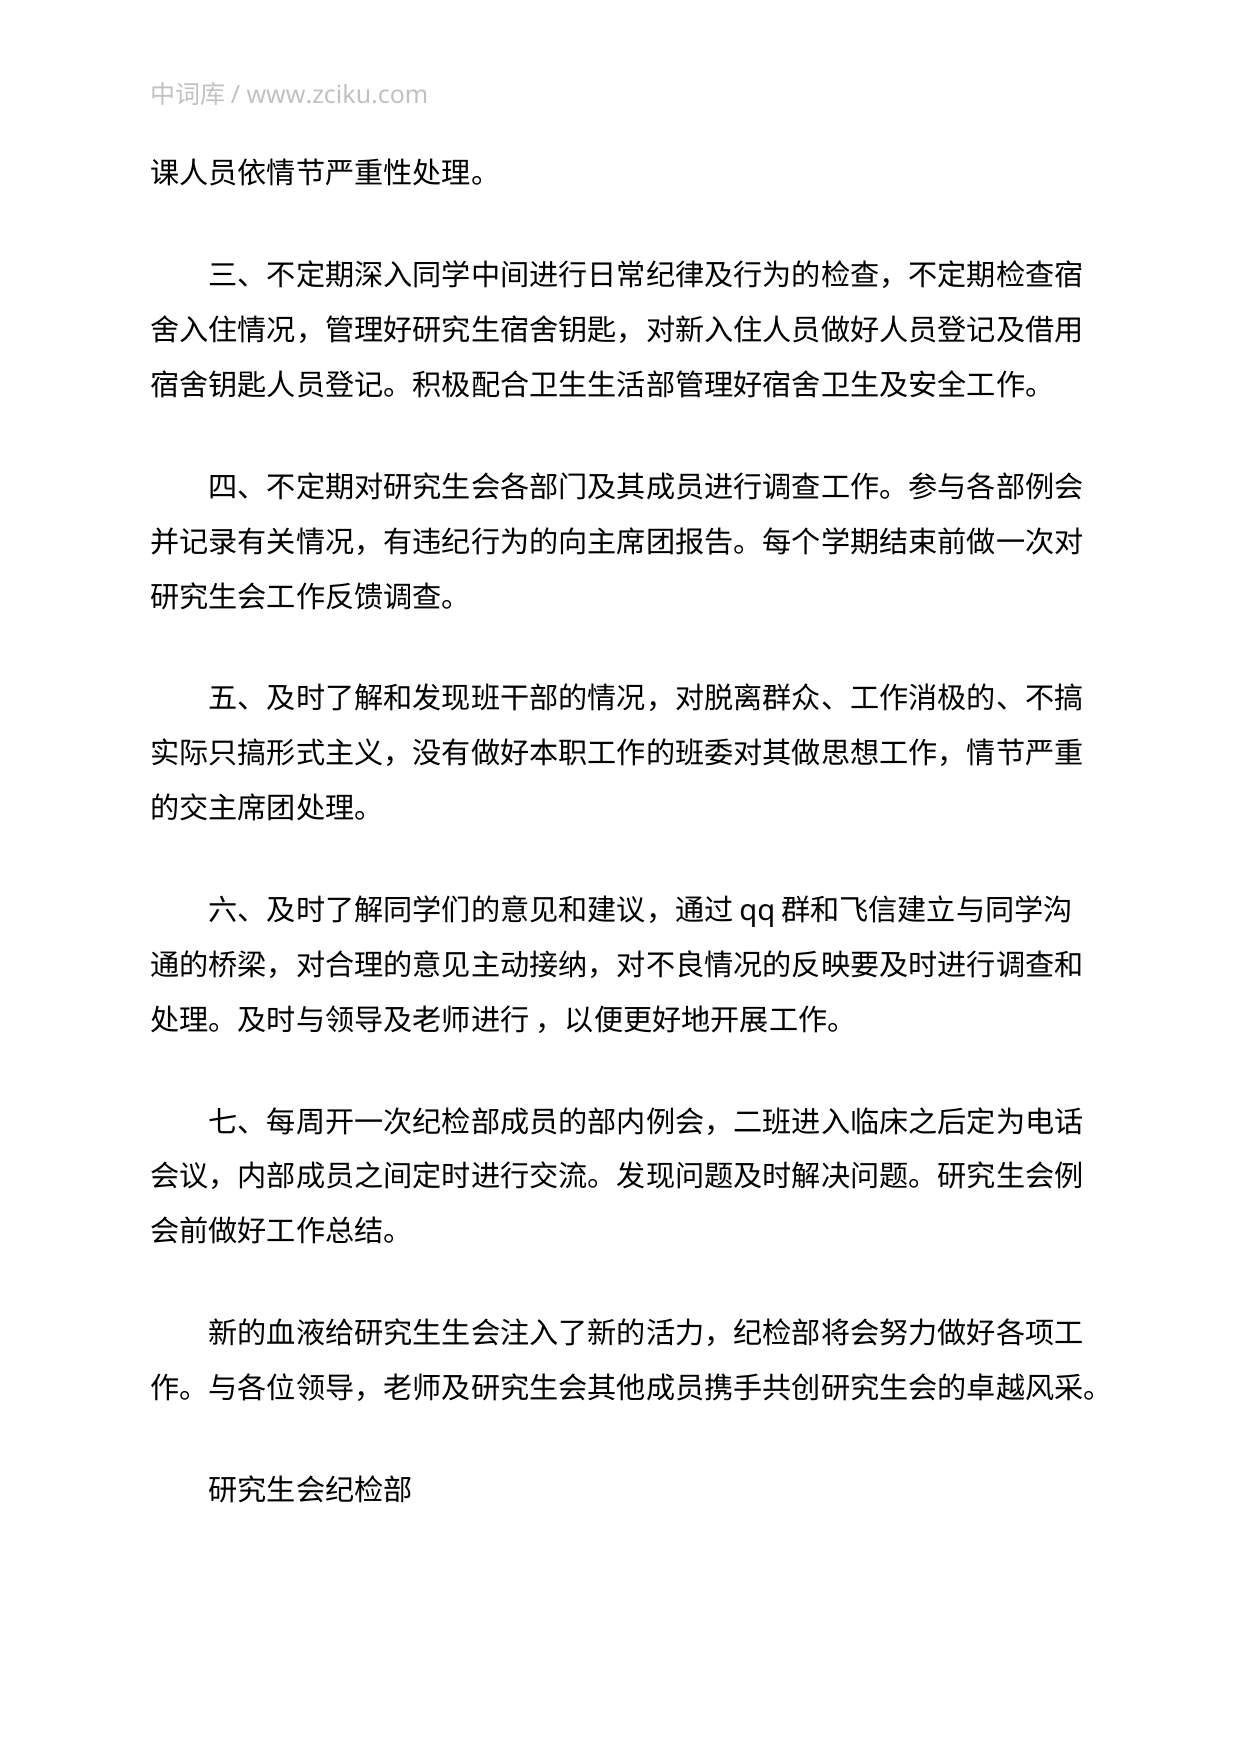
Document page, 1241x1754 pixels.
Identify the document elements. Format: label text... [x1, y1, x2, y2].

text 六、及时了解同学们的意见和建议，通过qq群和飞信建立与同学沟通的桥梁，对合理的意见主动接纳，对不良情况的反映要及时进行调查和处理。及时与领导及老师进行 ，以便更好地开展工作。 [150, 886, 1090, 1039]
text 七、每周开一次纪检部成员的部内例会，二班进入临床之后定为电话会议，内部成员之间定时进行交流。发现问题及时解决问题。研究生会例会前做好工作总结。 [150, 1098, 1090, 1250]
text 三、不定期深入同学中间进行日常纪律及行为的检查，不定期检查宿舍入住情况，管理好研究生宿舍钥匙，对新入住人员做好人员登记及借用宿舍钥匙人员登记。积极配合卫生生活部管理好宿舍卫生及安全工作。 [150, 252, 1090, 404]
text 五、及时了解和发现班干部的情况，对脱离群众、工作消极的、不搞实际只搞形式主义，没有做好本职工作的班委对其做思想工作，情节严重的交主席团处理。 [150, 675, 1090, 827]
text 四、不定期对研究生会各部门及其成员进行调查工作。参与各部例会并记录有关情况，有违纪行为的向主席团报告。每个学期结束前做一次对研究生会工作反馈调查。 [150, 463, 1090, 615]
text 新的血液给研究生生会注入了新的活力，纪检部将会努力做好各项工作。与各位领导，老师及研究生会其他成员携手共创研究生会的卓越风采。 [150, 1310, 1090, 1407]
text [150, 150, 1090, 192]
text 研究生会纪检部 [150, 1466, 1090, 1509]
